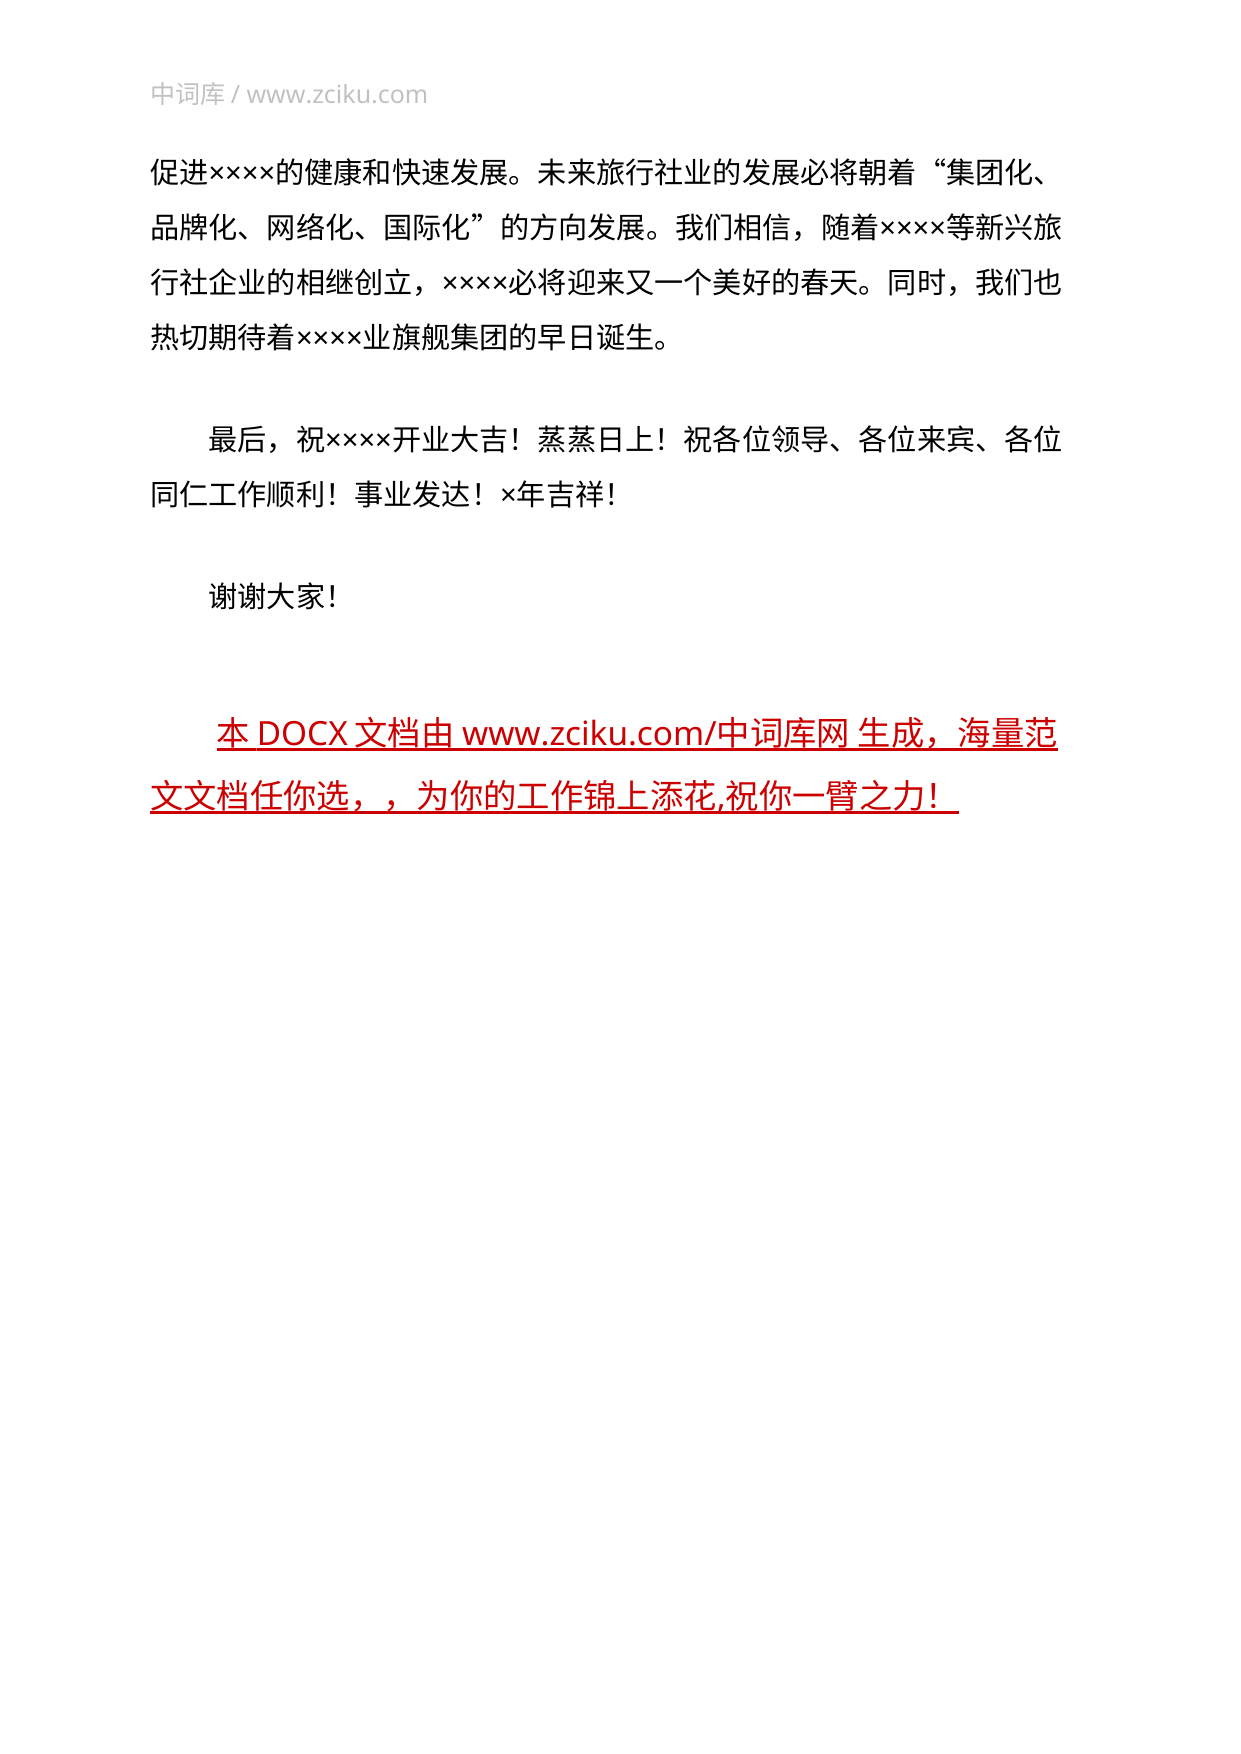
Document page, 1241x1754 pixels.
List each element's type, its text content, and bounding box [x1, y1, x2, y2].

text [150, 150, 1090, 357]
text 最后，祝××××开业大吉！蒸蒸日上！祝各位领导、各位来宾、各位同仁工作顺利！事业发达！×年吉祥！ [150, 417, 1090, 514]
text 本DOCX文档由 www.zciku.com/中词库网 生成，海量范文文档任你选，，为你的工作锦上添花,祝你一臂之力！ [150, 707, 1090, 818]
text 谢谢大家！ [150, 574, 1090, 616]
